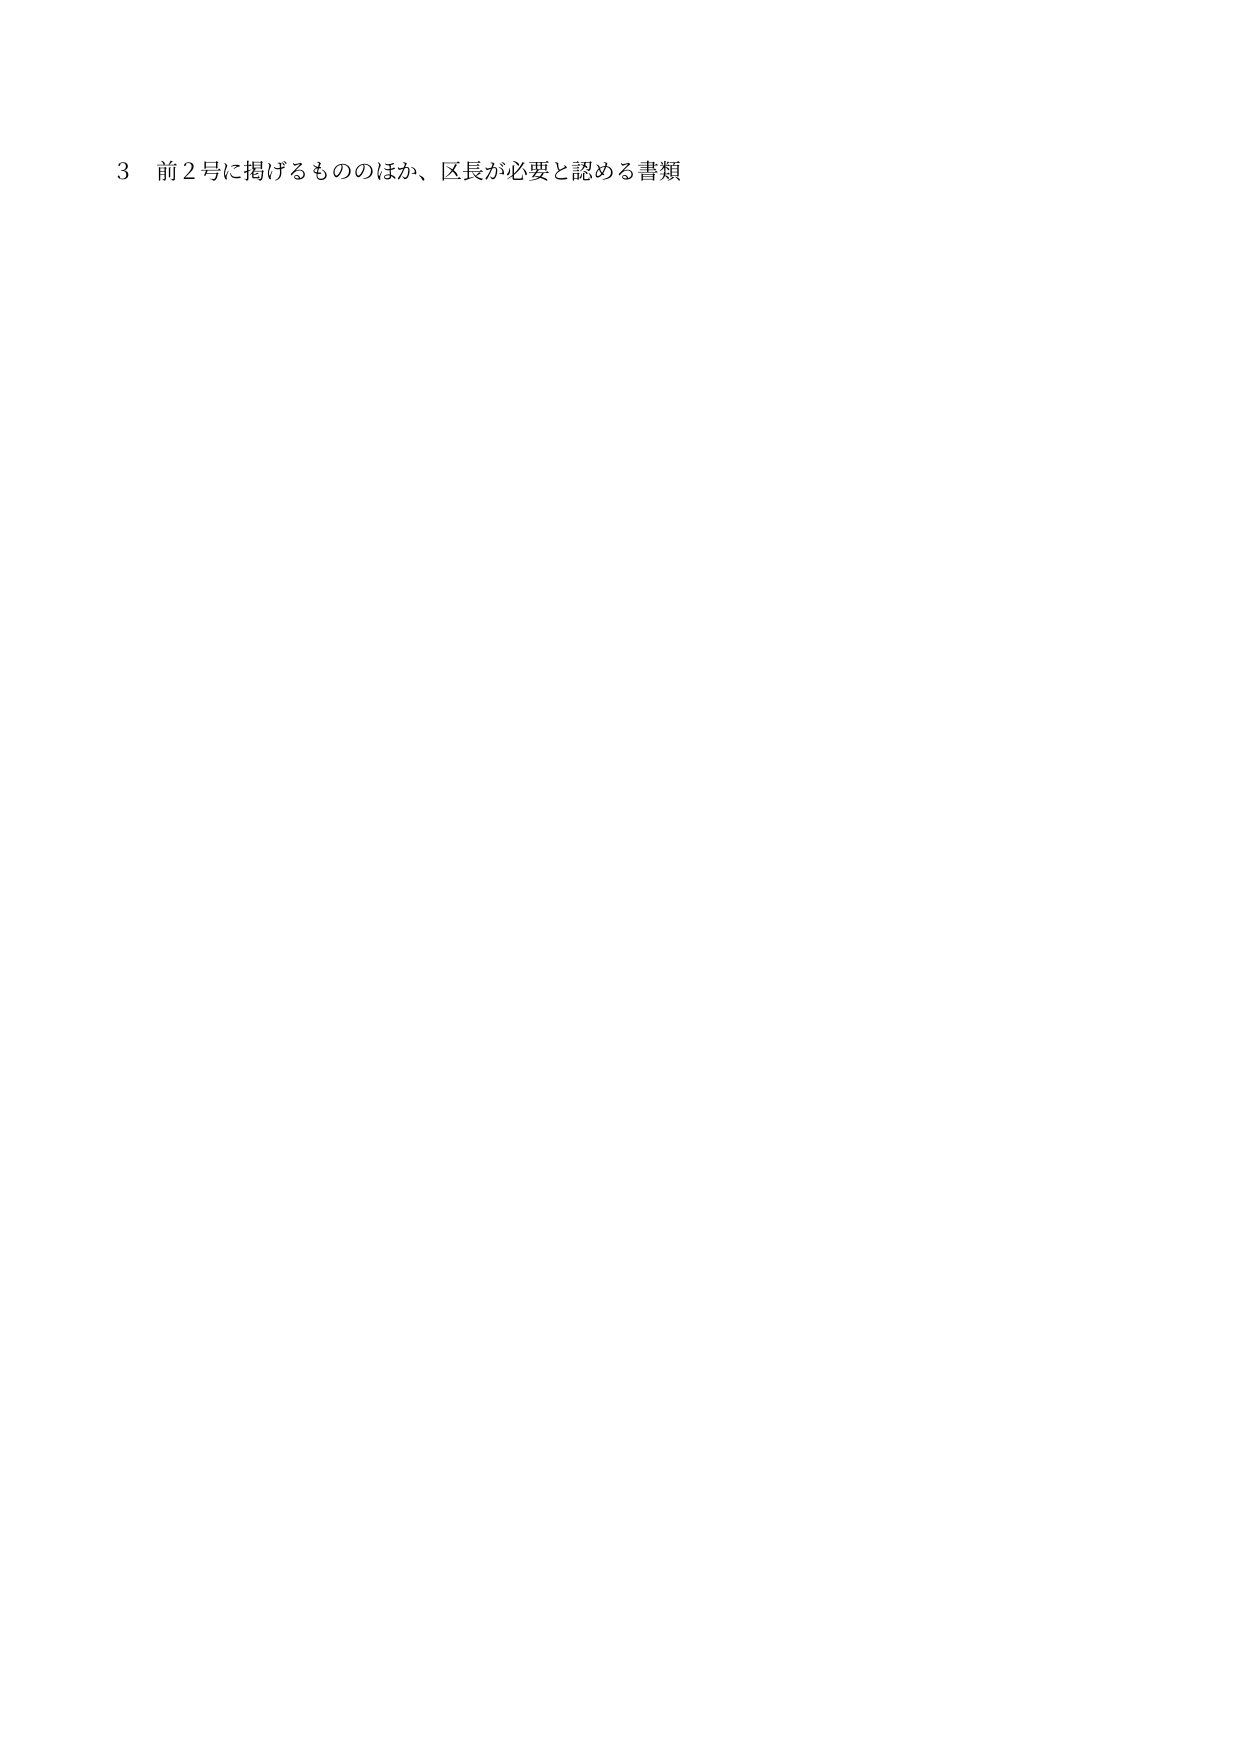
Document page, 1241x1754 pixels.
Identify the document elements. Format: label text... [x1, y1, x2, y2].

text ３ 前２号に掲げるもののほか、区長が必要と認める書類 [112, 152, 1128, 189]
